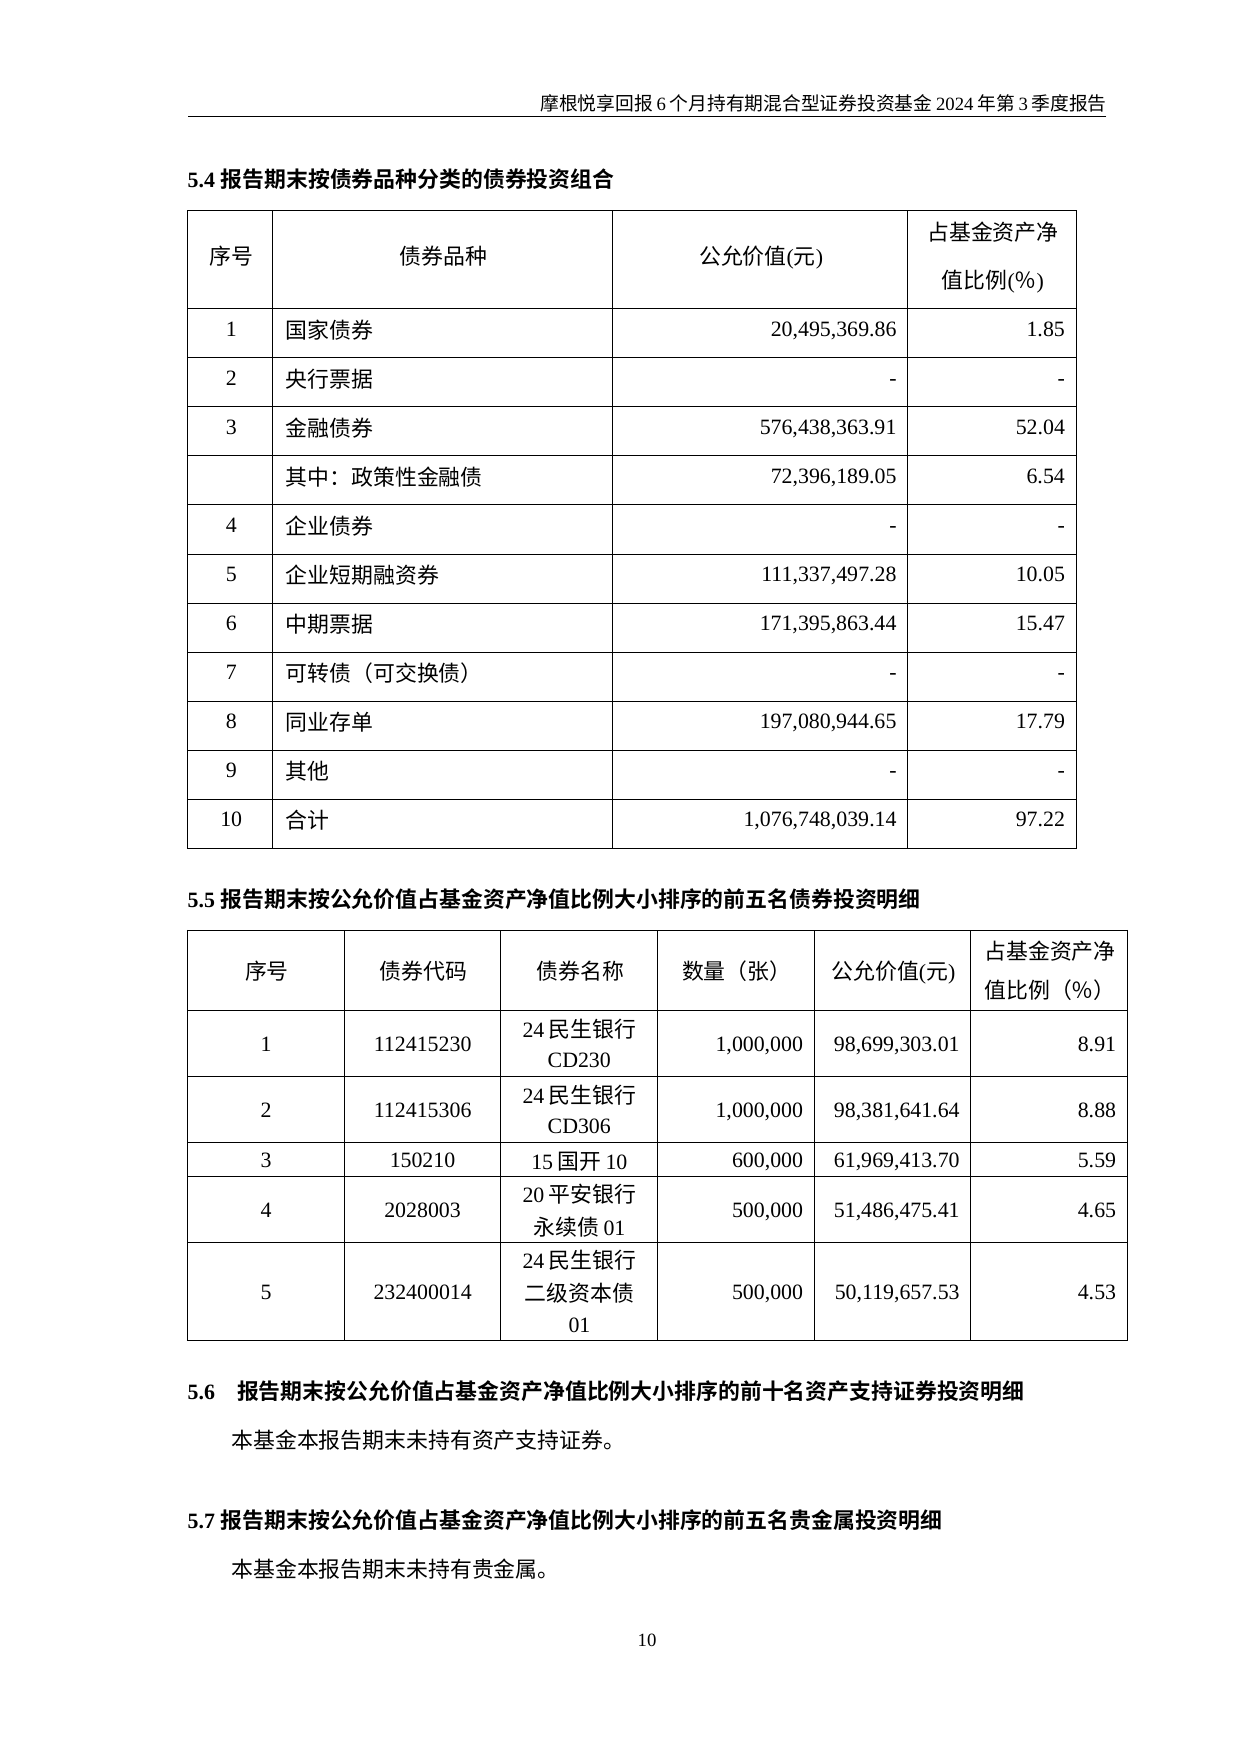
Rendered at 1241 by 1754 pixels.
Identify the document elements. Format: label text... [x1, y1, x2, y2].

table_cell 15.47 [908, 604, 1076, 652]
table_cell 6.54 [908, 456, 1076, 504]
table_cell 17.79 [908, 702, 1076, 750]
table_cell 171,395,863.44 [613, 604, 907, 652]
table_cell 51,486,475.41 [815, 1177, 970, 1242]
text 5.6 报告期末按公允价值占基金资产净值比例大小排序的前十名资产支持证券投资明细 [187, 1374, 1106, 1406]
table_cell 4 [188, 1177, 344, 1242]
table_cell 600,000 [658, 1143, 814, 1176]
table_cell 5 [188, 1243, 344, 1340]
table_cell 1,076,748,039.14 [613, 800, 907, 848]
table_header 债券品种 [273, 211, 612, 308]
table_cell [188, 456, 272, 504]
table_cell - [613, 653, 907, 701]
table_cell - [908, 653, 1076, 701]
table_header 公允价值(元) [613, 211, 907, 308]
table_cell 1,000,000 [658, 1077, 814, 1142]
table_cell 8 [188, 702, 272, 750]
table_cell 其他 [273, 751, 612, 799]
table_cell 5.59 [971, 1143, 1127, 1176]
table_cell - [613, 358, 907, 406]
table_header 债券代码 [345, 931, 500, 1010]
table_cell 2 [188, 1077, 344, 1142]
table_header 序号 [188, 931, 344, 1010]
table_cell 500,000 [658, 1243, 814, 1340]
table_cell 4.53 [971, 1243, 1127, 1340]
table_cell 50,119,657.53 [815, 1243, 970, 1340]
table_header 公允价值(元) [815, 931, 970, 1010]
table_cell 24民生银行CD230 [501, 1011, 657, 1076]
table_cell - [613, 505, 907, 553]
table_cell 中期票据 [273, 604, 612, 652]
table_cell 8.91 [971, 1011, 1127, 1076]
table_cell 97.22 [908, 800, 1076, 848]
table_cell 112415306 [345, 1077, 500, 1142]
table_cell - [908, 751, 1076, 799]
table_cell 同业存单 [273, 702, 612, 750]
table_cell 72,396,189.05 [613, 456, 907, 504]
table_cell 150210 [345, 1143, 500, 1176]
table_cell 98,699,303.01 [815, 1011, 970, 1076]
table_cell 9 [188, 751, 272, 799]
table_cell 1 [188, 309, 272, 357]
text 5.7 报告期末按公允价值占基金资产净值比例大小排序的前五名贵金属投资明细 [187, 1503, 1106, 1536]
table_cell 2 [188, 358, 272, 406]
table_cell 2028003 [345, 1177, 500, 1242]
table_cell 企业短期融资券 [273, 555, 612, 602]
table_cell 98,381,641.64 [815, 1077, 970, 1142]
table_cell 112415230 [345, 1011, 500, 1076]
table_cell 500,000 [658, 1177, 814, 1242]
table_cell 576,438,363.91 [613, 407, 907, 455]
table_cell 合计 [273, 800, 612, 848]
table_cell - [908, 358, 1076, 406]
table_cell 24民生银行CD306 [501, 1077, 657, 1142]
table_cell 4.65 [971, 1177, 1127, 1242]
table_cell - [908, 505, 1076, 553]
table_cell 24民生银行二级资本债01 [501, 1243, 657, 1340]
text 5.4 报告期末按债券品种分类的债券投资组合 [187, 162, 1106, 194]
table_cell 3 [188, 407, 272, 455]
table_cell 4 [188, 505, 272, 553]
table_cell 其中：政策性金融债 [273, 456, 612, 504]
table_header 债券名称 [501, 931, 657, 1010]
table_cell 20平安银行永续债01 [501, 1177, 657, 1242]
table_cell 111,337,497.28 [613, 555, 907, 602]
table_header 占基金资产净值比例（％） [971, 931, 1127, 1010]
table_cell 3 [188, 1143, 344, 1176]
table_cell 1.85 [908, 309, 1076, 357]
table_cell 8.88 [971, 1077, 1127, 1142]
table_cell 金融债券 [273, 407, 612, 455]
table_cell 5 [188, 555, 272, 602]
text 5.5 报告期末按公允价值占基金资产净值比例大小排序的前五名债券投资明细 [187, 881, 1106, 914]
table_cell 央行票据 [273, 358, 612, 406]
table_cell 1,000,000 [658, 1011, 814, 1076]
text 本基金本报告期末未持有资产支持证券。 [187, 1422, 1106, 1455]
table_header 数量（张） [658, 931, 814, 1010]
table_cell 国家债券 [273, 309, 612, 357]
table_cell 10.05 [908, 555, 1076, 602]
table_cell 7 [188, 653, 272, 701]
table_cell 10 [188, 800, 272, 848]
table_cell 15国开10 [501, 1143, 657, 1176]
table_cell 6 [188, 604, 272, 652]
table_cell 52.04 [908, 407, 1076, 455]
table_header 序号 [188, 211, 272, 308]
table_cell 可转债（可交换债） [273, 653, 612, 701]
text 本基金本报告期末未持有贵金属。 [187, 1551, 1106, 1584]
table_cell 232400014 [345, 1243, 500, 1340]
table_cell 197,080,944.65 [613, 702, 907, 750]
table_header 占基金资产净值比例(％) [908, 211, 1076, 308]
table_cell 1 [188, 1011, 344, 1076]
table_cell 20,495,369.86 [613, 309, 907, 357]
table_cell 企业债券 [273, 505, 612, 553]
table_cell 61,969,413.70 [815, 1143, 970, 1176]
table_cell - [613, 751, 907, 799]
